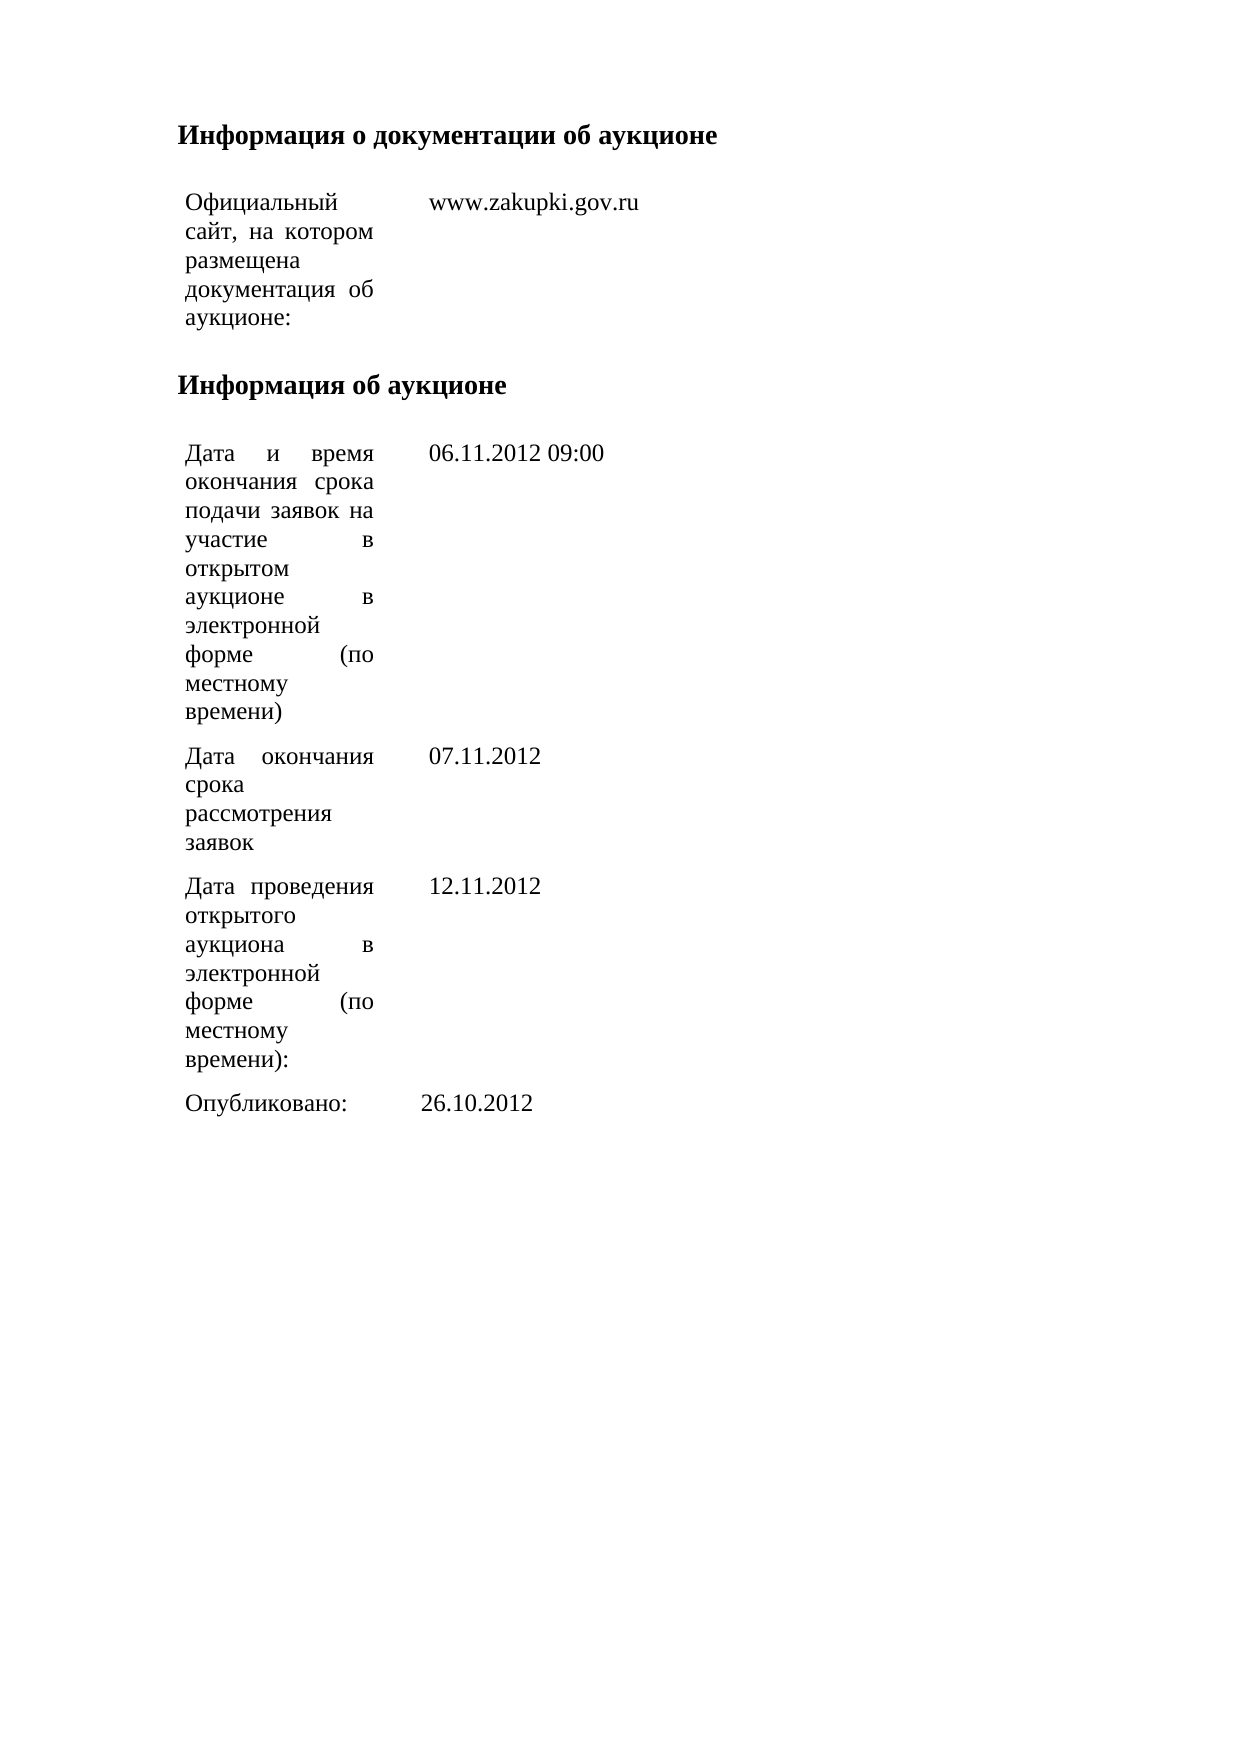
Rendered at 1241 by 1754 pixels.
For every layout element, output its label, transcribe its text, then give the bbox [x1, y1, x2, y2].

text Информация о документации об аукционе [177, 118, 1152, 151]
table_header Официальный сайт, на котором размещена документация об аукционе: [177, 180, 421, 339]
text Информация об аукционе [177, 368, 1152, 401]
table_cell Дата проведения открытого аукциона в электронной форме (по местному времени): [177, 864, 421, 1080]
table_cell 07.11.2012 [421, 733, 1152, 863]
table_header www.zakupki.gov.ru [421, 180, 1152, 339]
table_cell 12.11.2012 [421, 864, 1152, 1080]
table_header Опубликовано: [177, 1080, 421, 1125]
table_cell Дата окончания срока рассмотрения заявок [177, 733, 421, 863]
table_header Дата и время окончания срока подачи заявок на участие в открытом аукционе в электронной форме (по местному времени) [177, 430, 421, 733]
table_header 06.11.2012 09:00 [421, 430, 1152, 733]
table_header 26.10.2012 [421, 1080, 1152, 1125]
